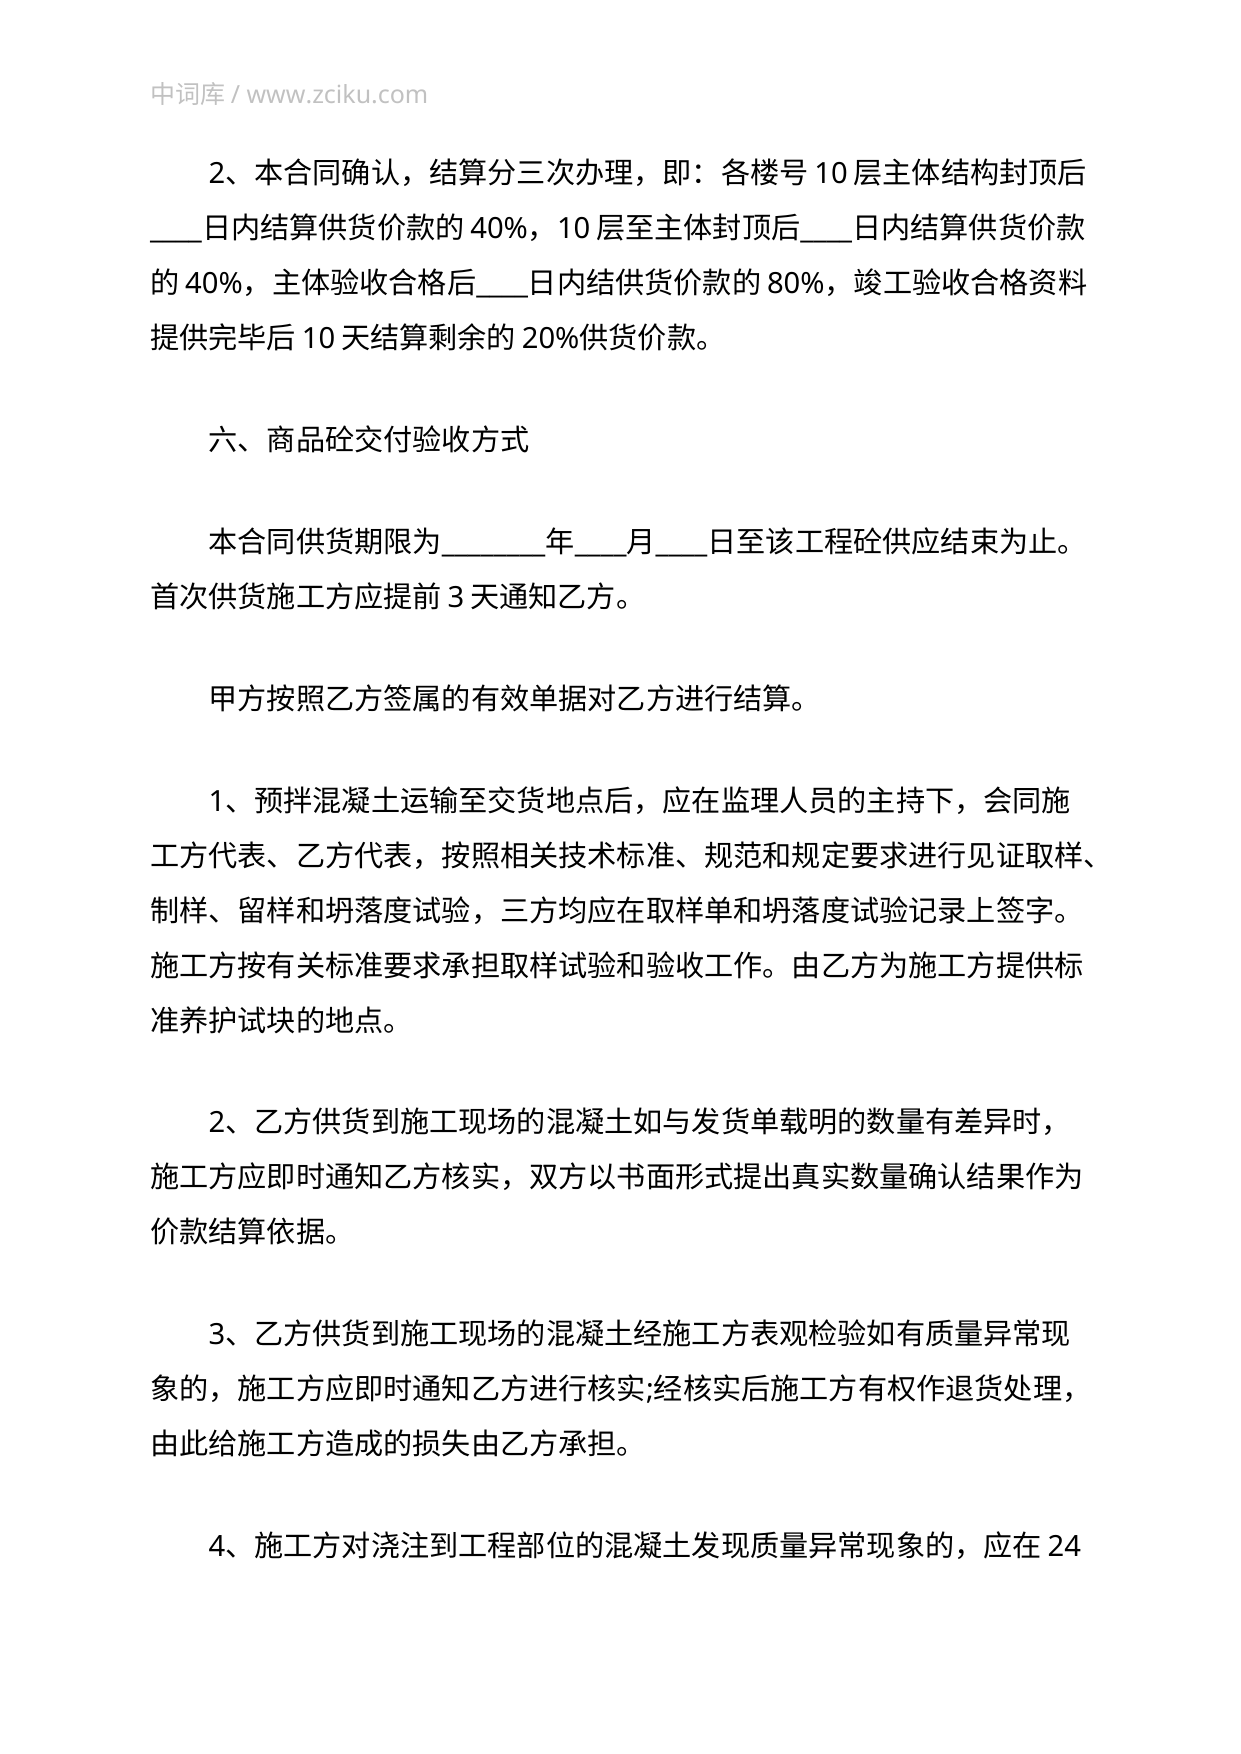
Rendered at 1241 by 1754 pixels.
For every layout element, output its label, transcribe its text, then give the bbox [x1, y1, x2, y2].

text 本合同供货期限为________年____月____日至该工程砼供应结束为止。首次供货施工方应提前3天通知乙方。 [150, 519, 1090, 616]
text 2、本合同确认，结算分三次办理，即：各楼号10层主体结构封顶后____日内结算供货价款的40%，10层至主体封顶后____日内结算供货价款的40%，主体验收合格后____日内结供货价款的80%，竣工验收合格资料提供完毕后10天结算剩余的20%供货价款。 [150, 150, 1090, 357]
text 2、乙方供货到施工现场的混凝土如与发货单载明的数量有差异时，施工方应即时通知乙方核实，双方以书面形式提出真实数量确认结果作为价款结算依据。 [150, 1099, 1090, 1251]
text 甲方按照乙方签属的有效单据对乙方进行结算。 [150, 676, 1090, 718]
text 1、预拌混凝土运输至交货地点后，应在监理人员的主持下，会同施工方代表、乙方代表，按照相关技术标准、规范和规定要求进行见证取样、制样、留样和坍落度试验，三方均应在取样单和坍落度试验记录上签字。施工方按有关标准要求承担取样试验和验收工作。由乙方为施工方提供标准养护试块的地点。 [150, 777, 1090, 1039]
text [150, 1522, 1090, 1565]
text 3、乙方供货到施工现场的混凝土经施工方表观检验如有质量异常现象的，施工方应即时通知乙方进行核实;经核实后施工方有权作退货处理，由此给施工方造成的损失由乙方承担。 [150, 1311, 1090, 1463]
text 六、商品砼交付验收方式 [150, 417, 1090, 459]
